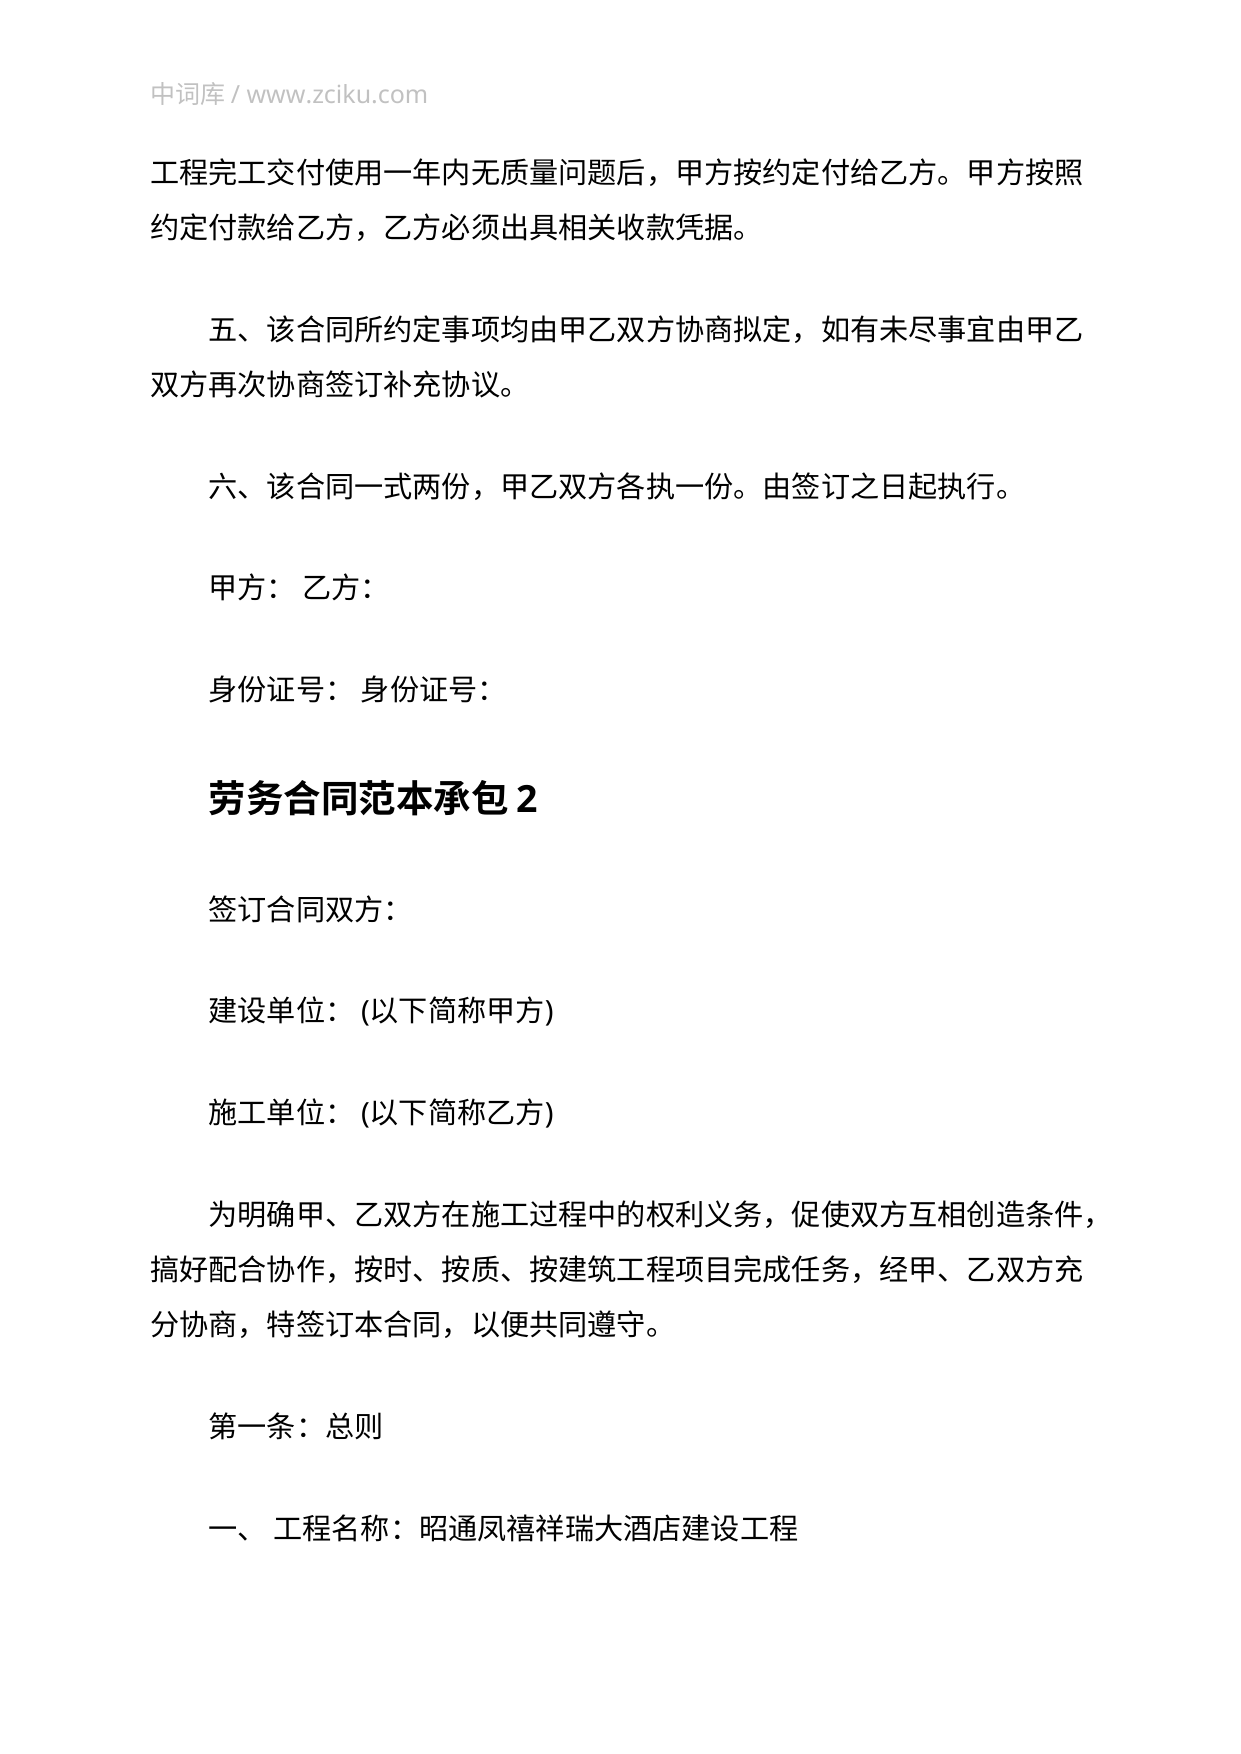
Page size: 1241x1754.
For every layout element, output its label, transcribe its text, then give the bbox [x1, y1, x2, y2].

text 第一条：总则 [150, 1403, 1090, 1446]
text 为明确甲、乙双方在施工过程中的权利义务，促使双方互相创造条件，搞好配合协作，按时、按质、按建筑工程项目完成任务，经甲、乙双方充分协商，特签订本合同，以便共同遵守。 [150, 1192, 1090, 1344]
text 一、 工程名称：昭通凤禧祥瑞大酒店建设工程 [150, 1505, 1090, 1548]
text 六、该合同一式两份，甲乙双方各执一份。由签订之日起执行。 [150, 463, 1090, 506]
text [150, 150, 1090, 247]
text 建设单位： (以下简称甲方) [150, 988, 1090, 1030]
text 甲方： 乙方： [150, 565, 1090, 607]
text 身份证号： 身份证号： [150, 667, 1090, 709]
text 签订合同双方： [150, 886, 1090, 928]
text 五、该合同所约定事项均由甲乙双方协商拟定，如有未尽事宜由甲乙双方再次协商签订补充协议。 [150, 307, 1090, 404]
text 施工单位： (以下简称乙方) [150, 1090, 1090, 1132]
text 劳务合同范本承包2 [150, 769, 1090, 823]
